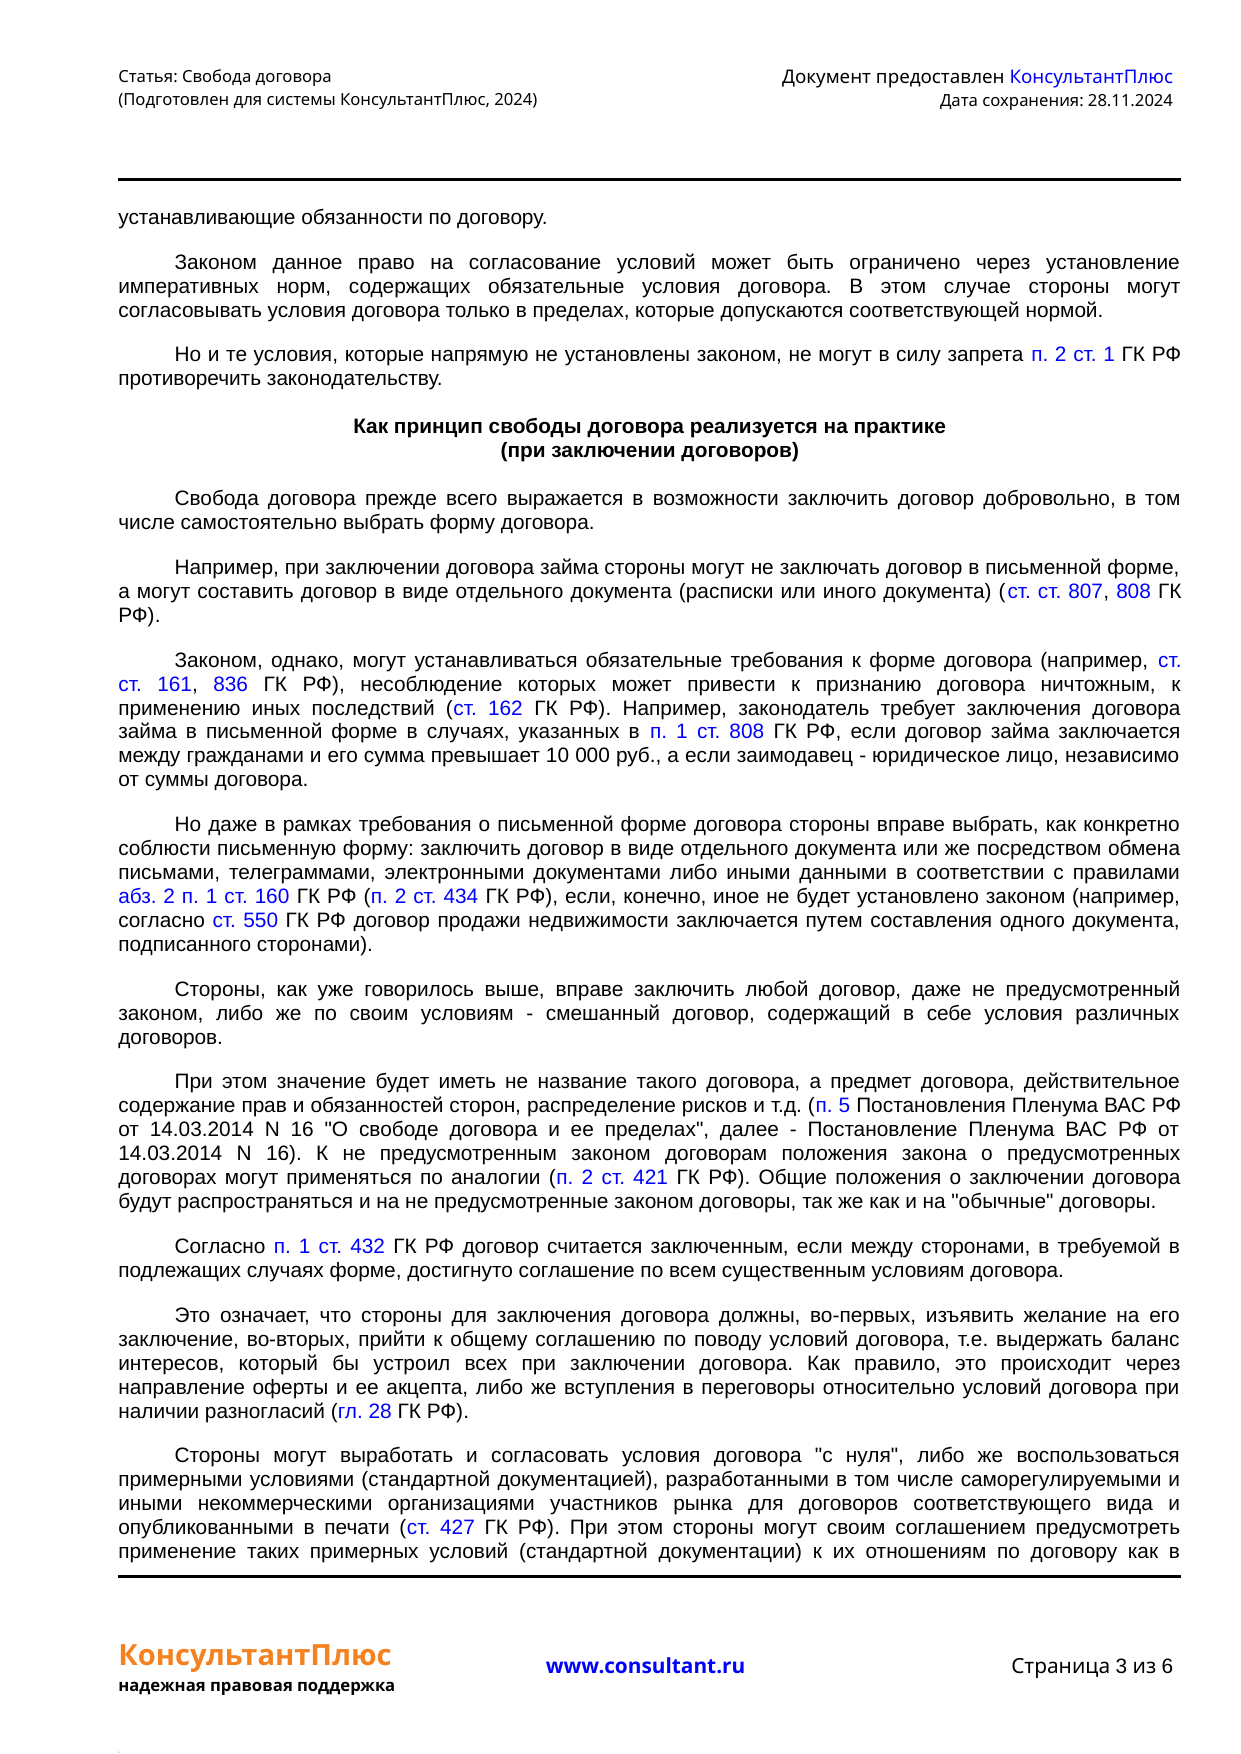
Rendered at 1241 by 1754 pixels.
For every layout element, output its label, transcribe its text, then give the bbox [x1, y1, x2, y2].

text Стороны, как уже говорилось выше, вправе заключить любой договор, даже не предусмотренный законом, либо же по своим условиям - смешанный договор, содержащий в себе условия различных договоров. [118, 977, 1181, 1048]
title (при заключении договоров) [118, 438, 1181, 462]
text Законом данное право на согласование условий может быть ограничено через установление императивных норм, содержащих обязательные условия договора. В этом случае стороны могут согласовывать условия договора только в пределах, которые допускаются соответствующей нормой. [118, 249, 1181, 321]
text Но и те условия, которые напрямую не установлены законом, не могут в силу запрета п. 2 ст. 1 ГК РФ противоречить законодательству. [118, 342, 1181, 390]
text Например, при заключении договора займа стороны могут не заключать договор в письменной форме, а могут составить договор в виде отдельного документа (расписки или иного документа) (ст. ст. 807, 808 ГК РФ). [118, 555, 1181, 627]
text Законом, однако, могут устанавливаться обязательные требования к форме договора (например, ст. ст. 161, 836 ГК РФ), несоблюдение которых может привести к признанию договора ничтожным, к применению иных последствий (ст. 162 ГК РФ). Например, законодатель требует заключения договора займа в письменной форме в случаях, указанных в п. 1 ст. 808 ГК РФ, если договор займа заключается между гражданами и его сумма превышает 10 000 руб., а если заимодавец - юридическое лицо, независимо от суммы договора. [118, 647, 1181, 791]
text Это означает, что стороны для заключения договора должны, во-первых, изъявить желание на его заключение, во-вторых, прийти к общему соглашению по поводу условий договора, т.е. выдержать баланс интересов, который бы устроил всех при заключении договора. Как правило, это происходит через направление оферты и ее акцепта, либо же вступления в переговоры относительно условий договора при наличии разногласий (гл. 28 ГК РФ). [118, 1303, 1181, 1422]
text При этом значение будет иметь не название такого договора, а предмет договора, действительное содержание прав и обязанностей сторон, распределение рисков и т.д. (п. 5 Постановления Пленума ВАС РФ от 14.03.2014 N 16 "О свободе договора и ее пределах", далее - Постановление Пленума ВАС РФ от 14.03.2014 N 16). К не предусмотренным законом договорам положения закона о предусмотренных договорах могут применяться по аналогии (п. 2 ст. 421 ГК РФ). Общие положения о заключении договора будут распространяться и на не предусмотренные законом договоры, так же как и на "обычные" договоры. [118, 1069, 1181, 1213]
text Но даже в рамках требования о письменной форме договора стороны вправе выбрать, как конкретно соблюсти письменную форму: заключить договор в виде отдельного документа или же посредством обмена письмами, телеграммами, электронными документами либо иными данными в соответствии с правилами абз. 2 п. 1 ст. 160 ГК РФ (п. 2 ст. 434 ГК РФ), если, конечно, иное не будет установлено законом (например, согласно ст. 550 ГК РФ договор продажи недвижимости заключается путем составления одного документа, подписанного сторонами). [118, 812, 1181, 956]
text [118, 205, 1181, 229]
text Свобода договора прежде всего выражается в возможности заключить договор добровольно, в том числе самостоятельно выбрать форму договора. [118, 486, 1181, 534]
title Как принцип свободы договора реализуется на практике [118, 414, 1181, 438]
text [118, 1443, 1181, 1563]
text Согласно п. 1 ст. 432 ГК РФ договор считается заключенным, если между сторонами, в требуемой в подлежащих случаях форме, достигнуто соглашение по всем существенным условиям договора. [118, 1234, 1181, 1282]
